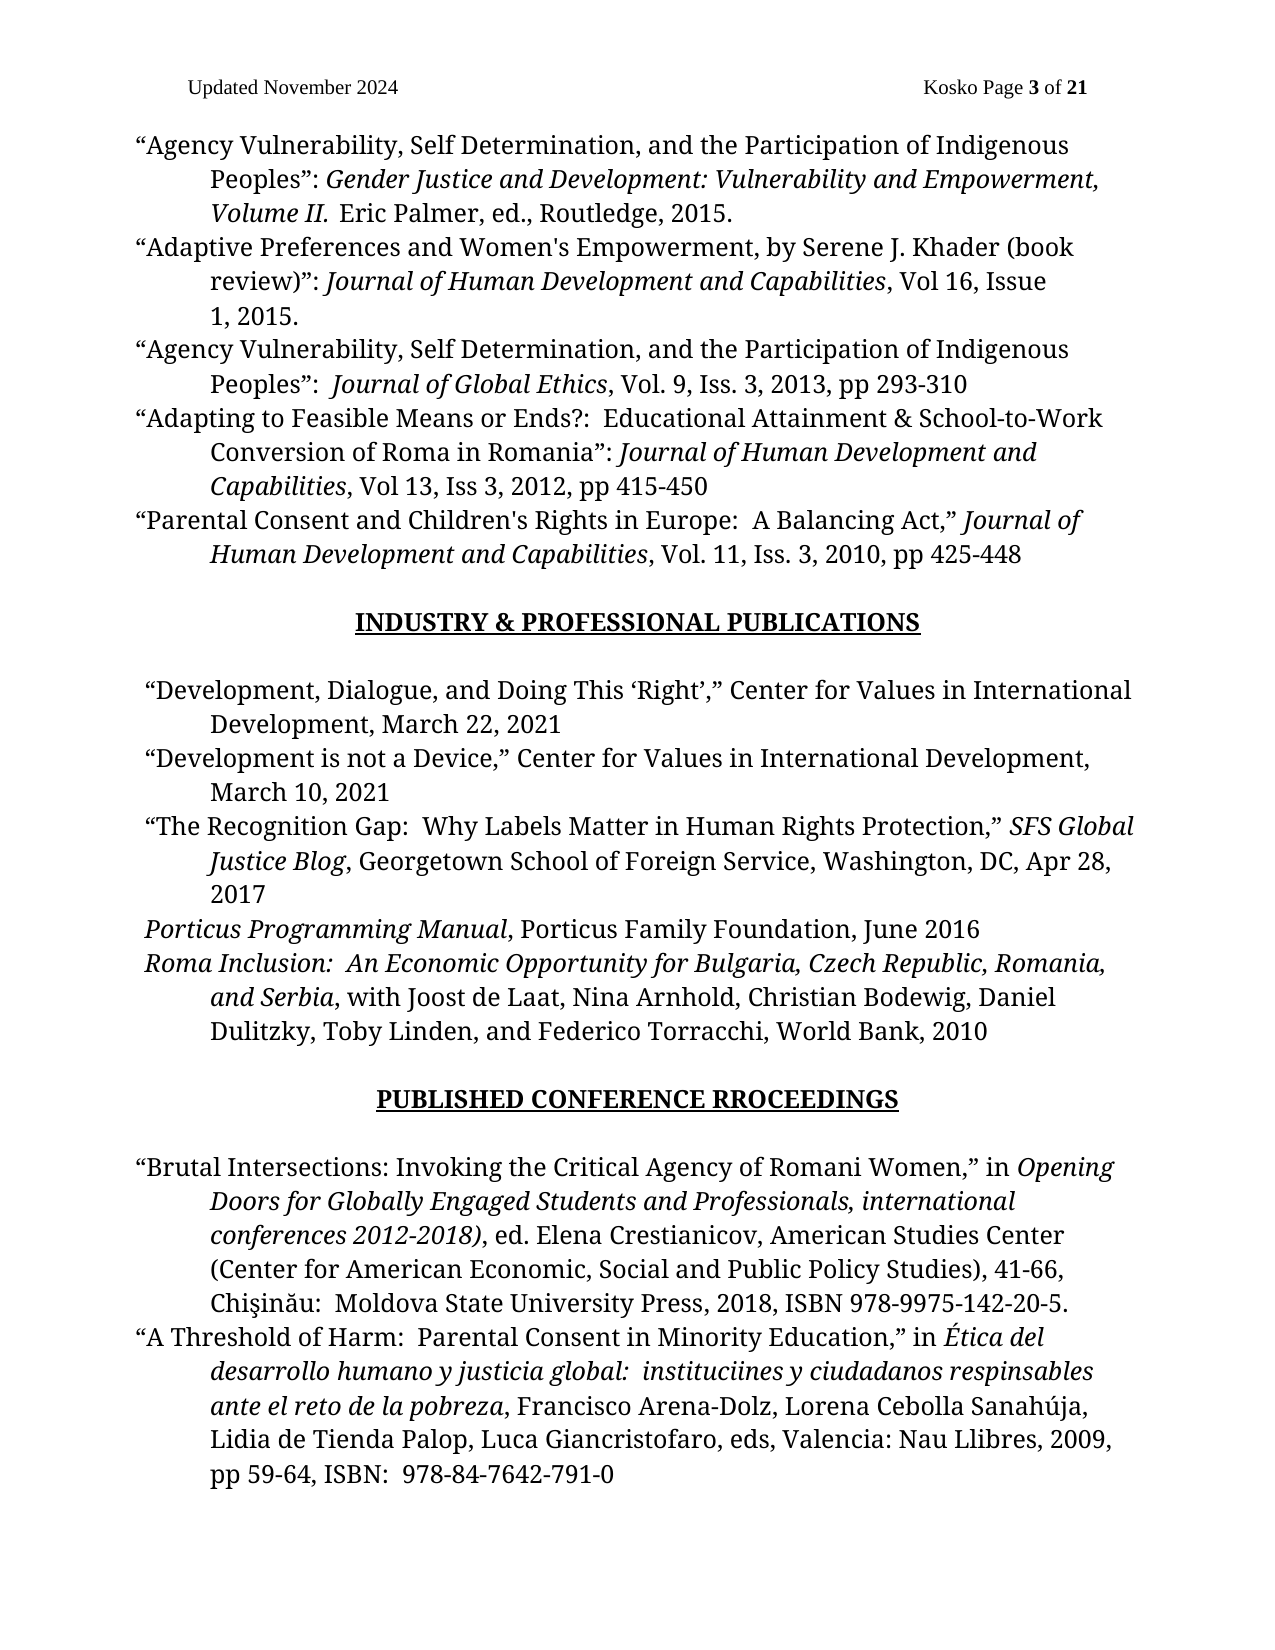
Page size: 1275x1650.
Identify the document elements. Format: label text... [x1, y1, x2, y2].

text “A Threshold of Harm: Parental Consent in Minority Education,” in Ética del desarrollo humano y justicia global: instituciines y ciudadanos respinsables ante el reto de la pobreza, Francisco Arena-Dolz, Lorena Cebolla Sanahúja, Lidia de Tienda Palop, Luca Giancristofaro, eds, Valencia: Nau Llibres, 2009, pp 59-64, ISBN: 978-84-7642-791-0 [135, 1320, 1140, 1490]
text “Agency Vulnerability, Self Determination, and the Participation of Indigenous Peoples”: Gender Justice and Development: Vulnerability and Empowerment, Volume II. Eric Palmer, ed., Routledge, 2015. [135, 128, 1140, 230]
text “Adaptive Preferences and Women's Empowerment, by Serene J. Khader (book review)”: Journal of Human Development and Capabilities, Vol 16, Issue 1, 2015. [135, 230, 1140, 332]
text “Development is not a Device,” Center for Values in International Development, March 10, 2021 [144, 741, 1140, 809]
text “The Recognition Gap: Why Labels Matter in Human Rights Protection,” SFS Global Justice Blog, Georgetown School of Foreign Service, Washington, DC, Apr 28, 2017 [144, 809, 1140, 911]
text Roma Inclusion: An Economic Opportunity for Bulgaria, Czech Republic, Romania, and Serbia, with Joost de Laat, Nina Arnhold, Christian Bodewig, Daniel Dulitzky, Toby Linden, and Federico Torracchi, World Bank, 2010 [144, 945, 1140, 1047]
text “Parental Consent and Children's Rights in Europe: A Balancing Act,” Journal of Human Development and Capabilities, Vol. 11, Iss. 3, 2010, pp 425-448 [135, 502, 1140, 571]
text “Development, Dialogue, and Doing This ‘Right’,” Center for Values in International Development, March 22, 2021 [144, 673, 1140, 741]
text “Adapting to Feasible Means or Ends?: Educational Attainment & School-to-Work Conversion of Roma in Romania”: Journal of Human Development and Capabilities, Vol 13, Iss 3, 2012, pp 415-450 [135, 400, 1140, 502]
text “Brutal Intersections: Invoking the Critical Agency of Romani Women,” in Opening Doors for Globally Engaged Students and Professionals, international conferences 2012-2018), ed. Elena Crestianicov, American Studies Center (Center for American Economic, Social and Public Policy Studies), 41-66, Chişinău: Moldova State University Press, 2018, ISBN 978-9975-142-20-5. [135, 1150, 1140, 1320]
text Published Conference Rroceedings [135, 1082, 1140, 1116]
text “Agency Vulnerability, Self Determination, and the Participation of Indigenous Peoples”: Journal of Global Ethics, Vol. 9, Iss. 3, 2013, pp 293-310 [135, 332, 1140, 400]
text Porticus Programming Manual, Porticus Family Foundation, June 2016 [144, 911, 1140, 945]
text Industry & Professional Publications [135, 605, 1140, 639]
